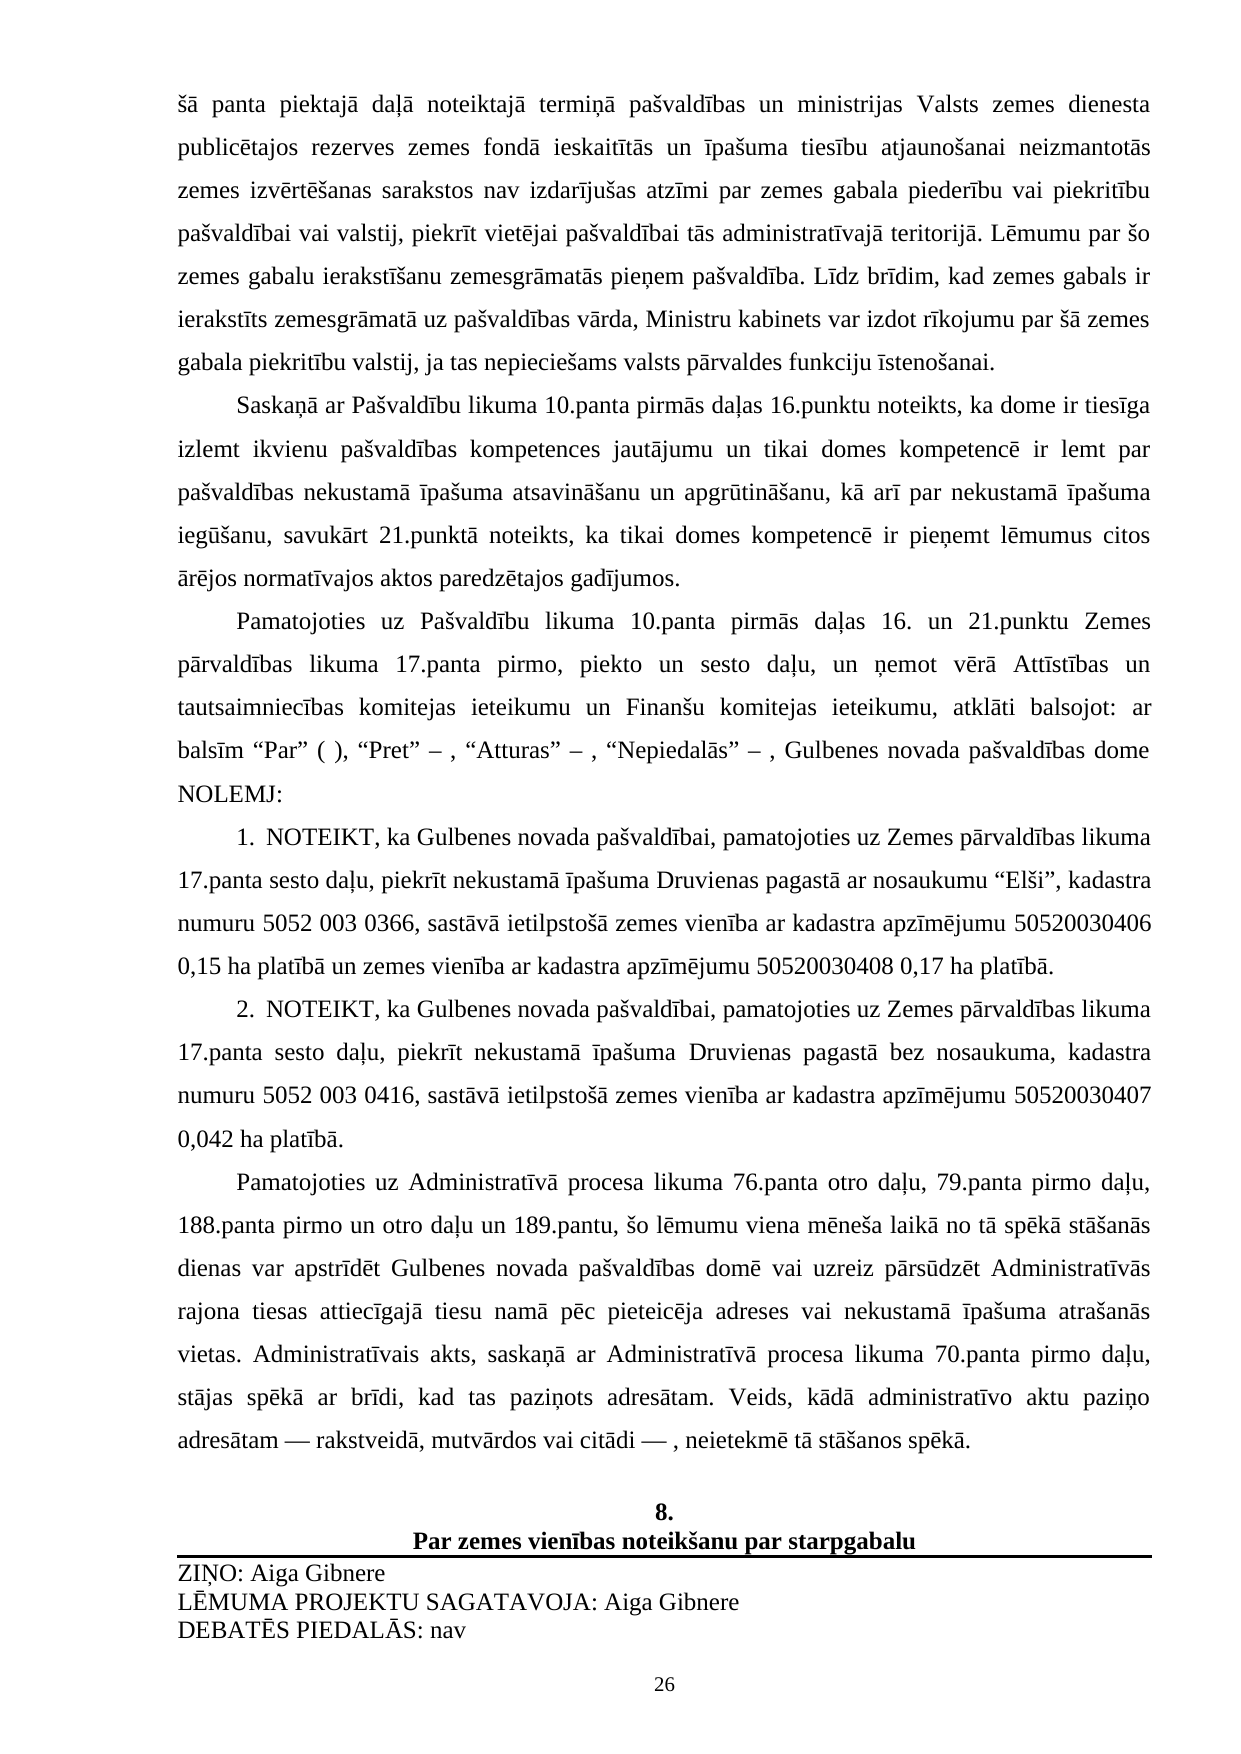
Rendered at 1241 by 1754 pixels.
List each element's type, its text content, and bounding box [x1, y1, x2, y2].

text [177, 89, 1152, 376]
text 8. [177, 1497, 1152, 1526]
text Par zemes vienības noteikšanu par starpgabalu [177, 1526, 1152, 1555]
text LĒMUMA PROJEKTU SAGATAVOJA: Aiga Gibnere [177, 1587, 1152, 1616]
text ZIŅO: Aiga Gibnere [177, 1558, 1152, 1587]
list NOTEIKT, ka Gulbenes novada pašvaldībai, pamatojoties uz Zemes pārvaldības likuma 17.panta sesto daļu, piekrīt nekustamā īpašuma Druvienas pagastā bez nosaukuma, kadastra numuru 5052 003 0416, sastāvā ietilpstošā zemes vienība ar kadastra apzīmējumu 50520030407 0,042 ha platībā. [177, 994, 1152, 1152]
text Pamatojoties uz Pašvaldību likuma 10.panta pirmās daļas 16. un 21.punktu Zemes pārvaldības likuma 17.panta pirmo, piekto un sesto daļu, un ņemot vērā Attīstības un tautsaimniecības komitejas ieteikumu un Finanšu komitejas ieteikumu, atklāti balsojot: ar balsīm “Par” ( ), “Pret” – , “Atturas” – , “Nepiedalās” – , Gulbenes novada pašvaldības dome NOLEMJ: [177, 606, 1152, 807]
list NOTEIKT, ka Gulbenes novada pašvaldībai, pamatojoties uz Zemes pārvaldības likuma 17.panta sesto daļu, piekrīt nekustamā īpašuma Druvienas pagastā ar nosaukumu “Elši”, kadastra numuru 5052 003 0366, sastāvā ietilpstošā zemes vienība ar kadastra apzīmējumu 50520030406 0,15 ha platībā un zemes vienība ar kadastra apzīmējumu 50520030408 0,17 ha platībā. [177, 822, 1152, 980]
text Saskaņā ar Pašvaldību likuma 10.panta pirmās daļas 16.punktu noteikts, ka dome ir tiesīga izlemt ikvienu pašvaldības kompetences jautājumu un tikai domes kompetencē ir lemt par pašvaldības nekustamā īpašuma atsavināšanu un apgrūtināšanu, kā arī par nekustamā īpašuma iegūšanu, savukārt 21.punktā noteikts, ka tikai domes kompetencē ir pieņemt lēmumus citos ārējos normatīvajos aktos paredzētajos gadījumos. [177, 391, 1152, 592]
text DEBATĒS PIEDALĀS: nav [177, 1616, 1152, 1644]
text Pamatojoties uz Administratīvā procesa likuma 76.panta otro daļu, 79.panta pirmo daļu, 188.panta pirmo un otro daļu un 189.pantu, šo lēmumu viena mēneša laikā no tā spēkā stāšanās dienas var apstrīdēt Gulbenes novada pašvaldības domē vai uzreiz pārsūdzēt Administratīvās rajona tiesas attiecīgajā tiesu namā pēc pieteicēja adreses vai nekustamā īpašuma atrašanās vietas. Administratīvais akts, saskaņā ar Administratīvā procesa likuma 70.panta pirmo daļu, stājas spēkā ar brīdi, kad tas paziņots adresātam. Veids, kādā administratīvo aktu paziņo adresātam — rakstveidā, mutvārdos vai citādi — , neietekmē tā stāšanos spēkā. [177, 1167, 1152, 1454]
